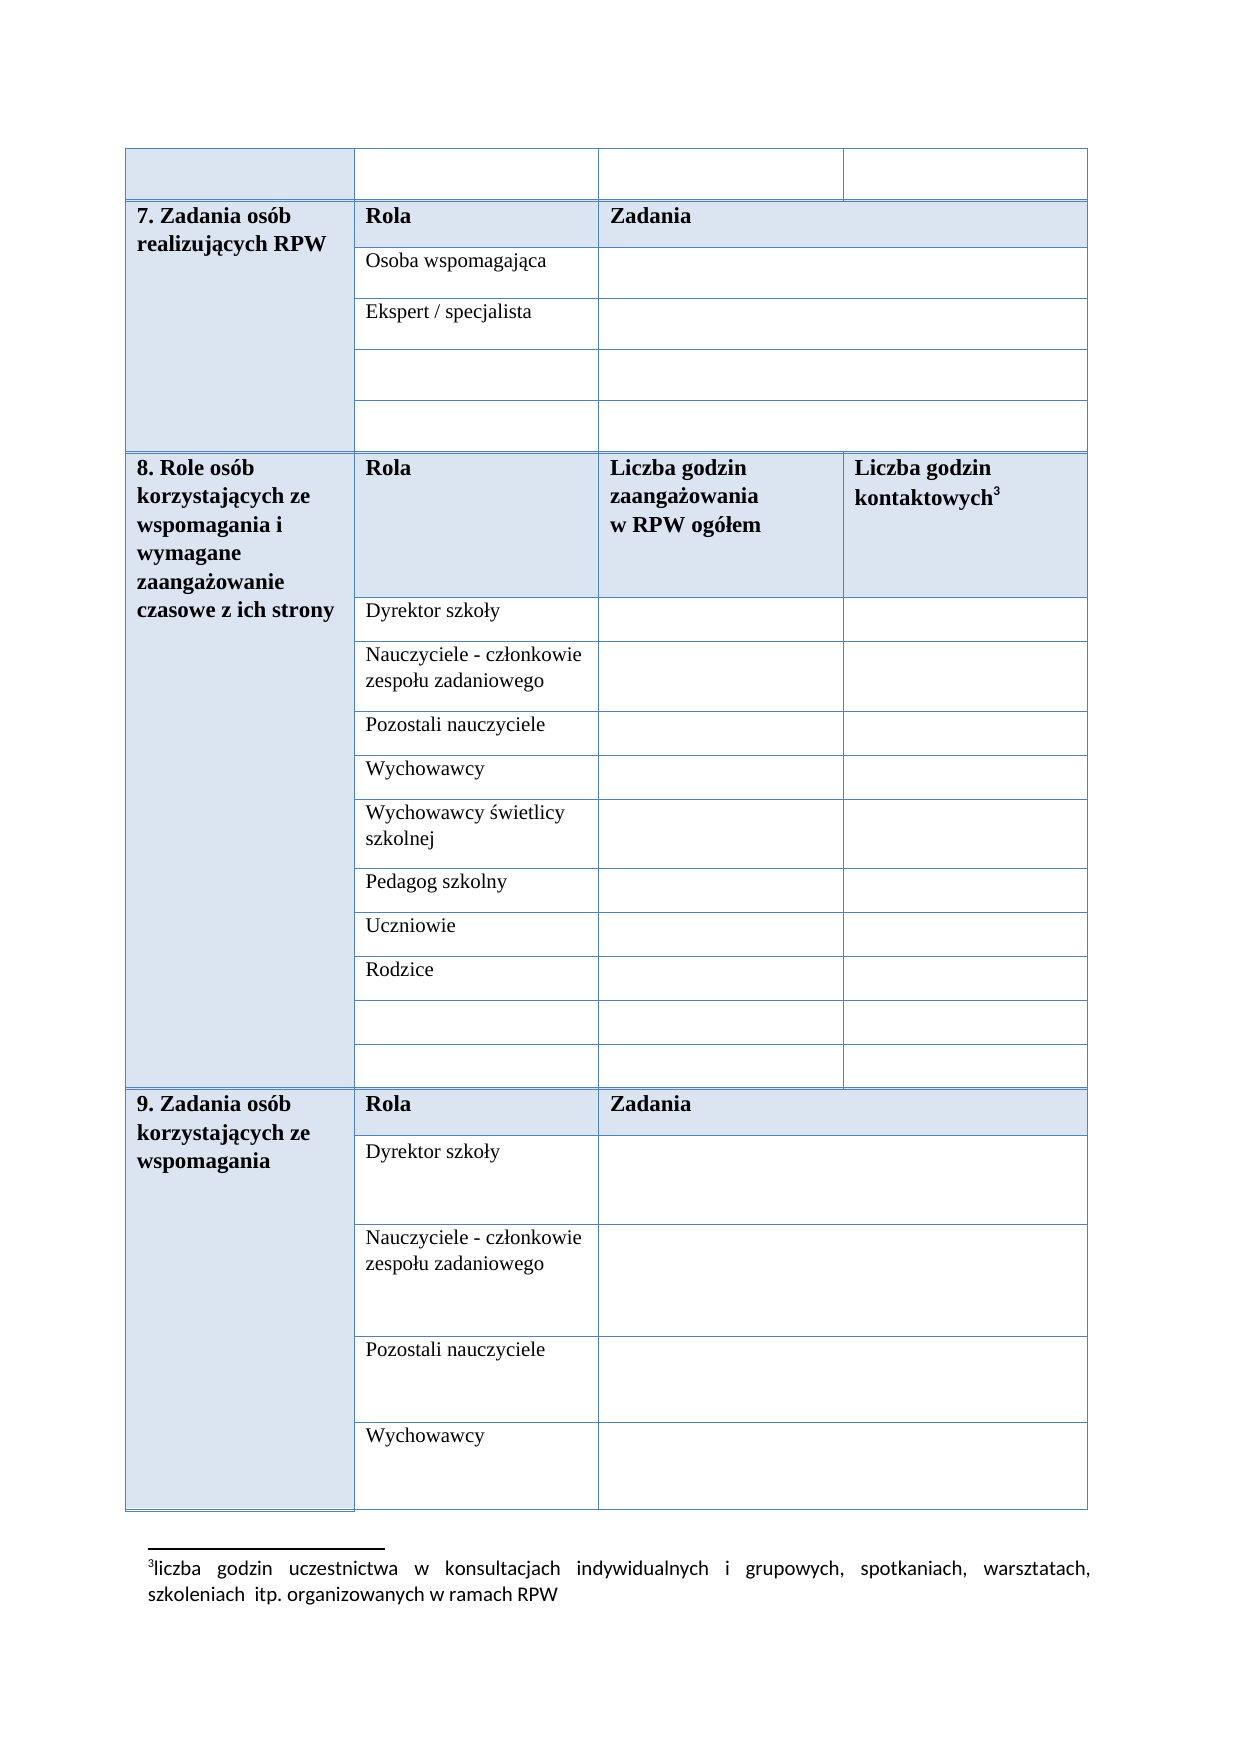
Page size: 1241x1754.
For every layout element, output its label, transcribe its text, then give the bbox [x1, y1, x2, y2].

table_cell [599, 756, 843, 798]
table_cell [355, 1045, 598, 1087]
table_cell [599, 598, 843, 641]
table_cell Liczba godzin kontaktowych [844, 454, 1087, 597]
table_cell [599, 149, 843, 199]
table_cell 7. Zadania osób realizujących RPW [126, 202, 354, 451]
table_cell Dyrektor szkoły [355, 1136, 598, 1224]
table_cell Pozostali nauczyciele [355, 712, 598, 755]
table_cell Pedagog szkolny [355, 869, 598, 912]
table_cell [599, 299, 1087, 349]
table_cell [599, 957, 843, 1000]
table_cell [844, 957, 1087, 1000]
table_cell [355, 149, 598, 199]
table_cell Nauczyciele - członkowie zespołu zadaniowego [355, 642, 598, 711]
table_cell [844, 642, 1087, 711]
table_cell [844, 1001, 1087, 1043]
table_cell [599, 800, 843, 868]
table_cell Wychowawcy [355, 1423, 598, 1508]
table_cell [844, 869, 1087, 912]
table_cell [599, 1045, 843, 1087]
table_cell [844, 712, 1087, 755]
table_cell [599, 1225, 1087, 1336]
table_cell Pozostali nauczyciele [355, 1337, 598, 1422]
table_cell [355, 401, 598, 451]
table_cell [599, 1001, 843, 1043]
table_cell [844, 598, 1087, 641]
table_cell [844, 913, 1087, 956]
table_cell Rola [355, 1090, 598, 1135]
table_cell 9. Zadania osób korzystających ze wspomagania [126, 1090, 354, 1508]
table_cell [599, 248, 1087, 298]
table_cell Liczba godzin zaangażowania w RPW ogółem [599, 454, 843, 597]
table_cell [844, 756, 1087, 798]
table_cell [355, 1001, 598, 1043]
table_cell [844, 1045, 1087, 1087]
table_cell Nauczyciele - członkowie zespołu zadaniowego [355, 1225, 598, 1336]
table_cell [599, 913, 843, 956]
table_cell [355, 350, 598, 400]
table_cell [599, 401, 1087, 451]
table_cell [599, 1337, 1087, 1422]
table_cell Rola [355, 454, 598, 597]
table_cell Zadania [599, 202, 1087, 247]
table_cell [599, 1136, 1087, 1224]
table_cell Wychowawcy świetlicy szkolnej [355, 800, 598, 868]
table_cell 8. Role osób korzystających ze wspomagania i wymagane zaangażowanie czasowe z ich strony [126, 454, 354, 1087]
table_cell Osoba wspomagająca [355, 248, 598, 298]
table_cell [599, 350, 1087, 400]
table_cell Rola [355, 202, 598, 247]
table_cell [599, 1423, 1087, 1508]
table_cell [844, 800, 1087, 868]
table_cell [599, 712, 843, 755]
table_cell Uczniowie [355, 913, 598, 956]
table_cell Ekspert / specjalista [355, 299, 598, 349]
table_cell [599, 642, 843, 711]
table_cell Zadania [599, 1090, 1087, 1135]
table_cell Wychowawcy [355, 756, 598, 798]
table_cell Dyrektor szkoły [355, 598, 598, 641]
table_cell [599, 869, 843, 912]
table_cell [844, 149, 1087, 199]
table_cell Rodzice [355, 957, 598, 1000]
